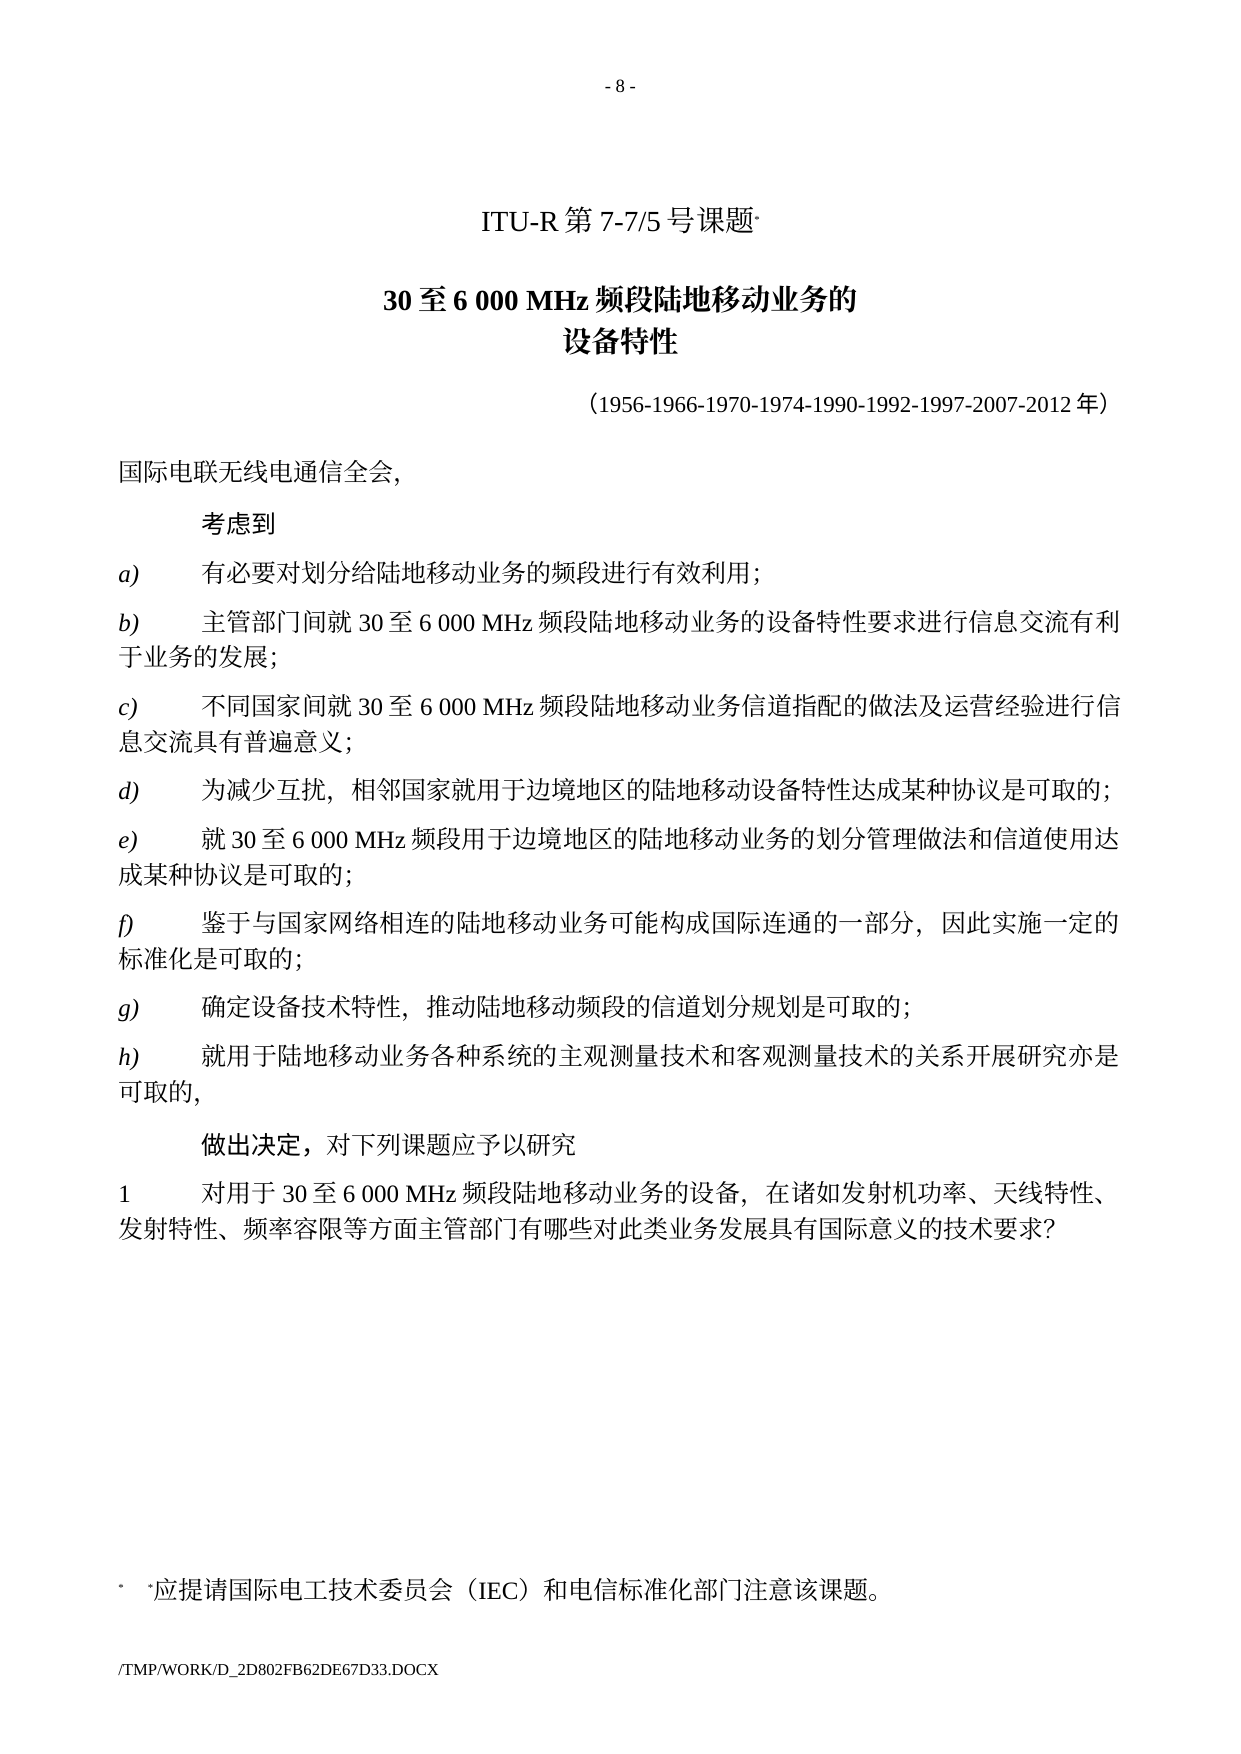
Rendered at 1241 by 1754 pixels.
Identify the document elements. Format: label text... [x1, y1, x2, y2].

text b) 主管部门间就30至6 000 MHz频段陆地移动业务的设备特性要求进行信息交流有利于业务的发展； [118, 602, 1122, 674]
text ITU-R第7-7/5号课题* [118, 198, 1122, 239]
text f) 鉴于与国家网络相连的陆地移动业务可能构成国际连通的一部分，因此实施一定的标准化是可取的； [118, 904, 1122, 976]
text a) 有必要对划分给陆地移动业务的频段进行有效利用； [118, 554, 1122, 590]
text g) 确定设备技术特性，推动陆地移动频段的信道划分规划是可取的； [118, 988, 1122, 1024]
title 30至6 000 MHz频段陆地移动业务的 设备特性 [118, 277, 1122, 361]
text 做出决定，对下列课题应予以研究 [201, 1125, 1122, 1161]
text h) 就用于陆地移动业务各种系统的主观测量技术和客观测量技术的关系开展研究亦是可取的， [118, 1037, 1122, 1108]
text （1956-1966-1970-1974-1990-1992-1997-2007-2012年） [118, 386, 1122, 419]
text 1 对用于30至6 000 MHz频段陆地移动业务的设备，在诸如发射机功率、天线特性、发射特性、频率容限等方面主管部门有哪些对此类业务发展具有国际意义的技术要求？ [118, 1174, 1122, 1246]
text 考虑到 [201, 505, 1122, 541]
title 国际电联无线电通信全会， [118, 452, 1122, 488]
text c) 不同国家间就30至 6 000 MHz频段陆地移动业务信道指配的做法及运营经验进行信息交流具有普遍意义； [118, 687, 1122, 758]
text e) 就30至6 000 MHz频段用于边境地区的陆地移动业务的划分管理做法和信道使用达成某种协议是可取的； [118, 819, 1122, 891]
text d) 为减少互扰，相邻国家就用于边境地区的陆地移动设备特性达成某种协议是可取的； [118, 771, 1122, 807]
